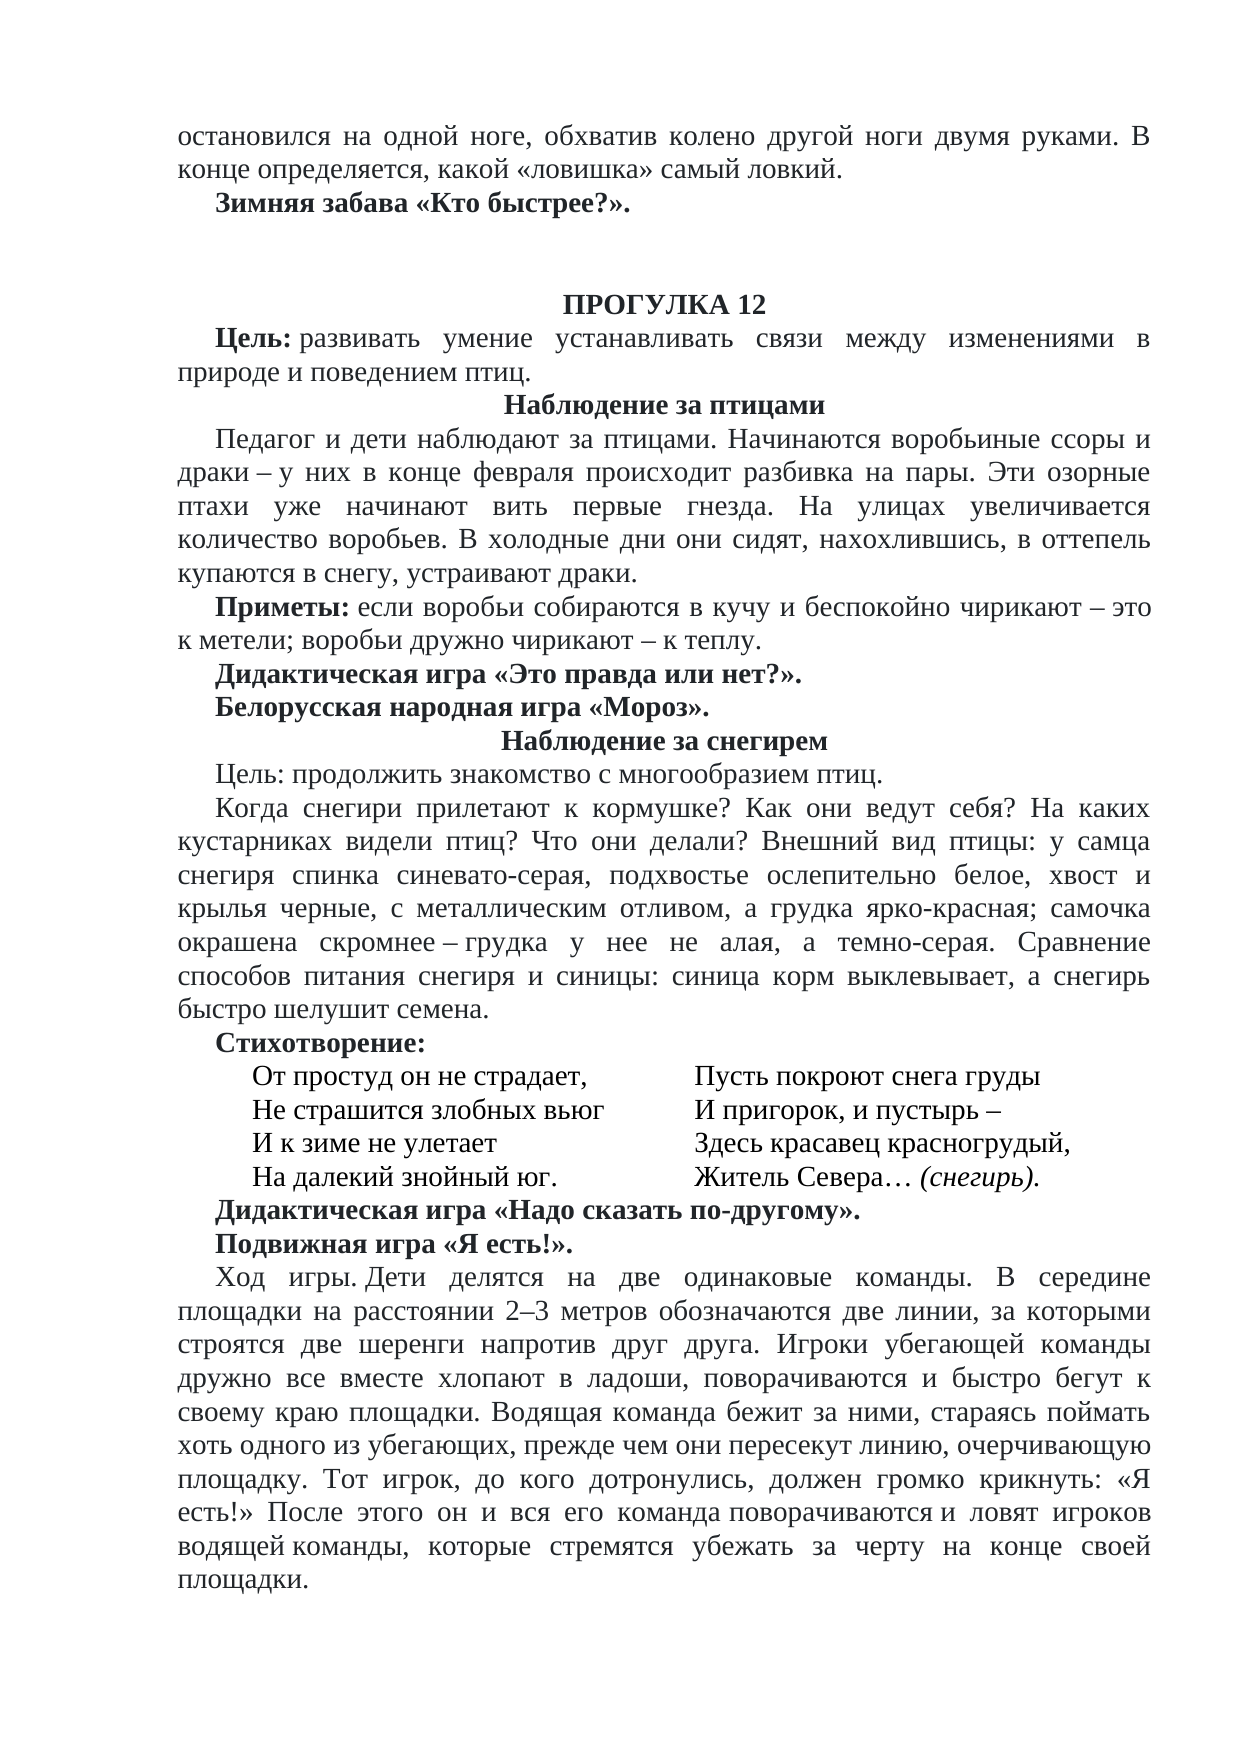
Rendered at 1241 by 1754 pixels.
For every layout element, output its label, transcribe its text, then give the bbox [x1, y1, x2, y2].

text ПРОГУЛКА 12 [177, 287, 1152, 320]
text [177, 118, 1152, 185]
text Цель: продолжить знакомство с многообразием птиц. [177, 756, 1152, 790]
text Наблюдение за снегирем [177, 723, 1152, 756]
text Дидактическая игра «Надо сказать по-другому». [177, 1192, 1152, 1226]
text Педагог и дети наблюдают за птицами. Начинаются воробьиные ссоры и драки – у них в конце февраля происходит разбивка на пары. Эти озорные птахи уже начинают вить первые гнезда. На улицах увеличивается количество воробьев. В холодные дни они сидят, нахохлившись, в оттепель купаются в снегу, устраивают драки. [177, 421, 1152, 589]
table_header Пусть покроют снега груды И пригорок, и пустырь – Здесь красавец красногрудый, Житель Севера… (снегирь). [664, 1058, 1094, 1192]
table_header От простуд он не страдает, Не страшится злобных вьюг И к зиме не улетает На далекий знойный юг. [235, 1058, 664, 1192]
text Приметы: если воробьи собираются в кучу и беспокойно чирикают – это к метели; воробьи дружно чирикают – к теплу. [177, 589, 1152, 656]
text Цель: развивать умение устанавливать связи между изменениями в природе и поведением птиц. [177, 320, 1152, 387]
text Подвижная игра «Я есть!». [177, 1226, 1152, 1259]
text Когда снегири прилетают к кормушке? Как они ведут себя? На каких кустарниках видели птиц? Что они делали? Внешний вид птицы: у самца снегиря спинка синевато-серая, подхвостье ослепительно белое, хвост и крылья черные, с металлическим отливом, а грудка ярко-красная; самочка окрашена скромнее – грудка у нее не алая, а темно-серая. Сравнение способов питания снегиря и синицы: синица корм выклевывает, а снегирь быстро шелушит семена. [177, 790, 1152, 1025]
text Ход игры. Дети делятся на две одинаковые команды. В середине площадки на расстоянии 2–3 метров обозначаются две линии, за которыми строятся две шеренги напротив друг друга. Игроки убегающей команды дружно все вместе хлопают в ладоши, поворачиваются и быстро бегут к своему краю площадки. Водящая команда бежит за ними, стараясь поймать хоть одного из убегающих, прежде чем они пересекут линию, очерчивающую площадку. Тот игрок, до кого дотронулись, должен громко крикнуть: «Я есть!» После этого он и вся его команда поворачиваются и ловят игроков водящей команды, которые стремятся убежать за черту на конце своей площадки. [177, 1259, 1152, 1595]
text Дидактическая игра «Это правда или нет?». [177, 656, 1152, 689]
text Зимняя забава «Кто быстрее?». [177, 185, 1152, 219]
text Наблюдение за птицами [177, 387, 1152, 421]
text Стихотворение: [177, 1025, 1152, 1058]
text Белорусская народная игра «Мороз». [177, 689, 1152, 723]
